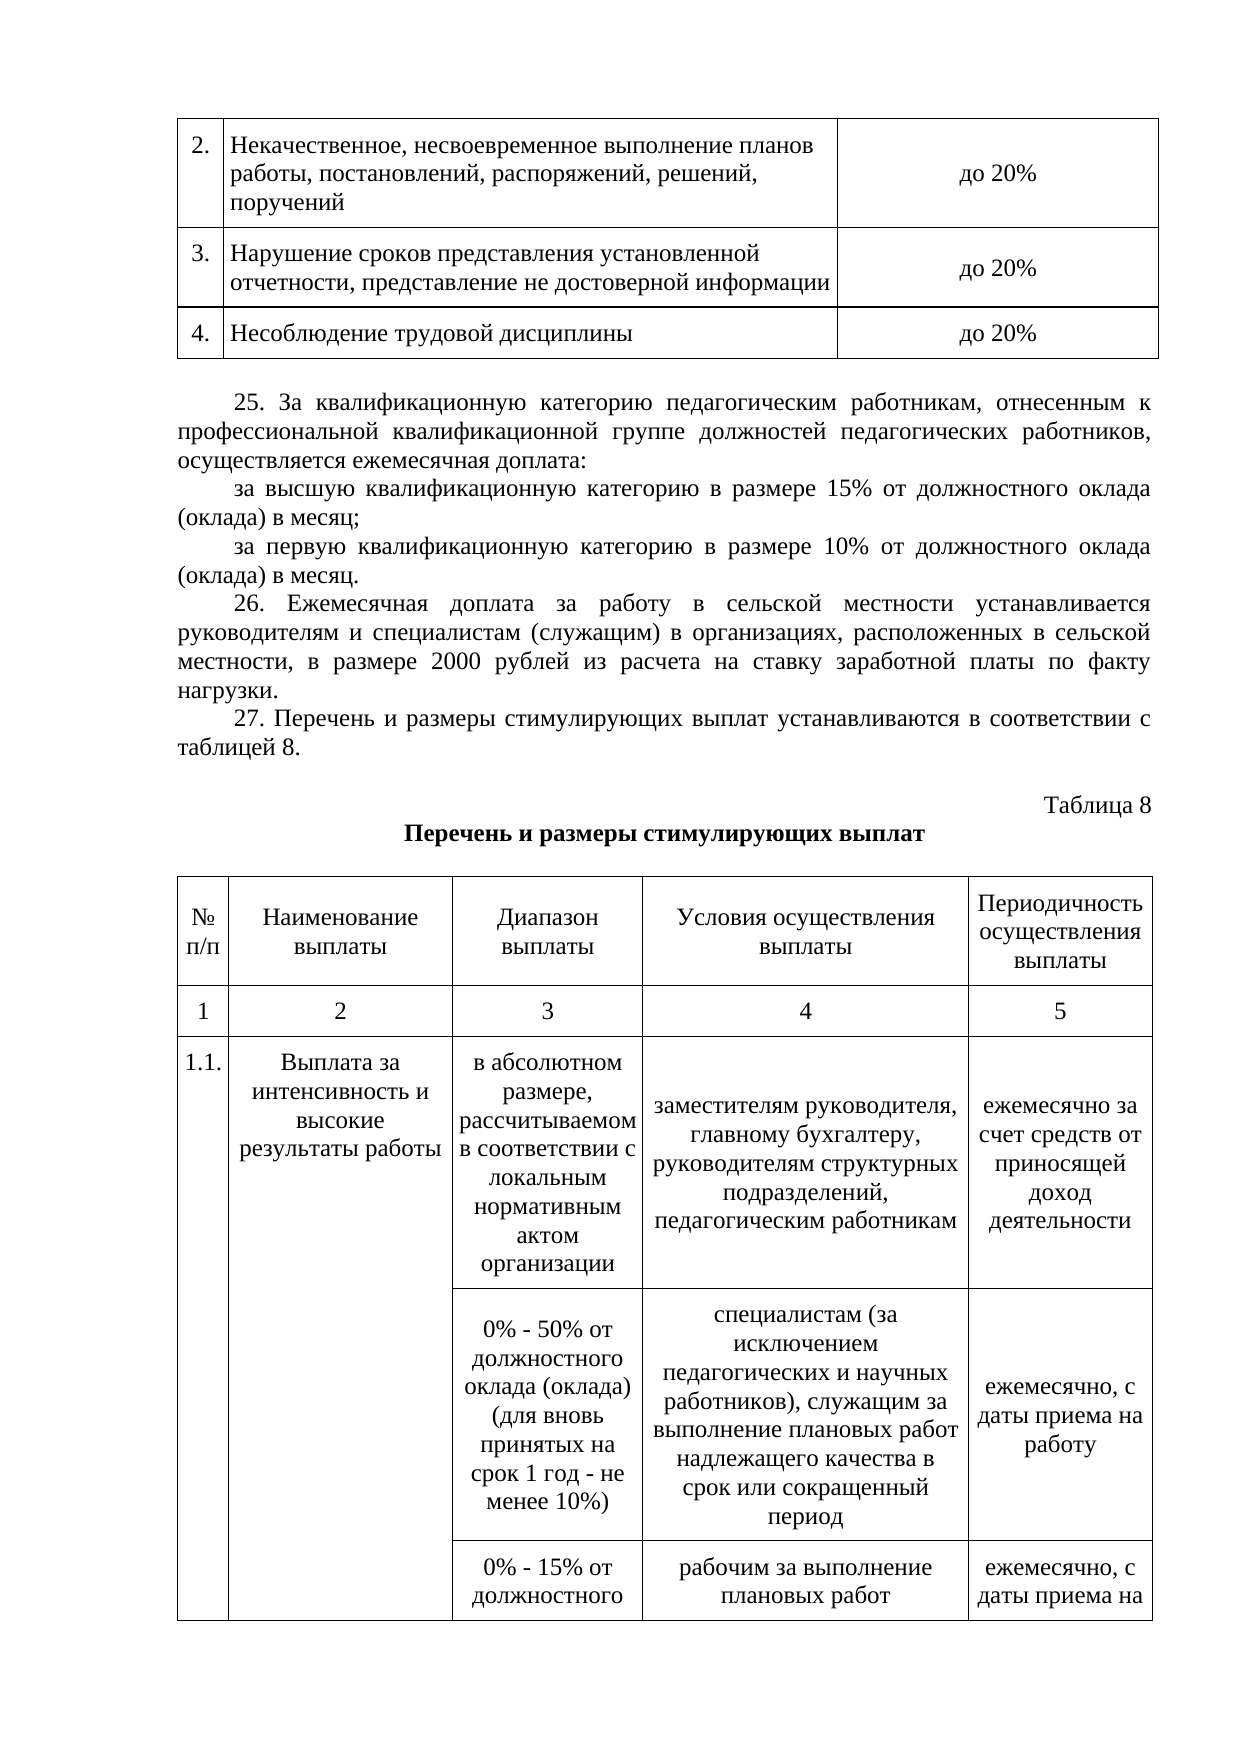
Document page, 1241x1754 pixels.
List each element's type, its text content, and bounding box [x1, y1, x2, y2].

table_header № п/п [178, 877, 228, 984]
table_header Диапазон выплаты [453, 877, 642, 984]
text 27. Перечень и размеры стимулирующих выплат устанавливаются в соответствии с таблицей 8. [177, 703, 1152, 761]
text 26. Ежемесячная доплата за работу в сельской местности устанавливается руководителям и специалистам (служащим) в организациях, расположенных в сельской местности, в размере 2000 рублей из расчета на ставку заработной платы по факту нагрузки. [177, 588, 1152, 703]
table_cell Несоблюдение трудовой дисциплины [224, 308, 837, 357]
table_cell 2 [229, 986, 452, 1036]
table_cell специалистам (за исключением педагогических и научных работников), служащим за выполнение плановых работ надлежащего качества в срок или сокращенный период [643, 1289, 968, 1540]
table_cell 1.1. [178, 1037, 228, 1620]
table_cell 5 [969, 986, 1152, 1036]
table_cell 4 [643, 986, 968, 1036]
table_cell 4. [178, 308, 223, 357]
table_header Наименование выплаты [229, 877, 452, 984]
table_cell 0% - 50% от должностного оклада (оклада) (для вновь принятых на срок 1 год - не менее 10%) [453, 1289, 642, 1540]
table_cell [969, 1541, 1152, 1620]
table_header Условия осуществления выплаты [643, 877, 968, 984]
text 25. За квалификационную категорию педагогическим работникам, отнесенным к профессиональной квалификационной группе должностей педагогических работников, осуществляется ежемесячная доплата: [177, 387, 1152, 473]
table_cell в абсолютном размере, рассчитываемом в соответствии с локальным нормативным актом организации [453, 1037, 642, 1288]
table_cell до 20% [838, 119, 1158, 227]
table_cell ежемесячно, с даты приема на работу [969, 1289, 1152, 1540]
text Перечень и размеры стимулирующих выплат [177, 818, 1152, 847]
text за первую квалификационную категорию в размере 10% от должностного оклада (оклада) в месяц. [177, 531, 1152, 588]
table_header Периодичность осуществления выплаты [969, 877, 1152, 984]
table_cell ежемесячно за счет средств от приносящей доход деятельности [969, 1037, 1152, 1288]
table_cell до 20% [838, 228, 1158, 306]
table_cell Некачественное, несвоевременное выполнение планов работы, постановлений, распоряжений, решений, поручений [224, 119, 837, 227]
table_cell 3 [453, 986, 642, 1036]
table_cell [453, 1541, 642, 1620]
table_cell Нарушение сроков представления установленной отчетности, представление не достоверной информации [224, 228, 837, 306]
table_cell 2. [178, 119, 223, 227]
table_cell 3. [178, 228, 223, 306]
table_cell заместителям руководителя, главному бухгалтеру, руководителям структурных подразделений, педагогическим работникам [643, 1037, 968, 1288]
table_cell Выплата за интенсивность и высокие результаты работы [229, 1037, 452, 1620]
text Таблица 8 [177, 790, 1152, 818]
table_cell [643, 1541, 968, 1620]
text за высшую квалификационную категорию в размере 15% от должностного оклада (оклада) в месяц; [177, 473, 1152, 531]
table_cell 1 [178, 986, 228, 1036]
table_cell до 20% [838, 308, 1158, 357]
